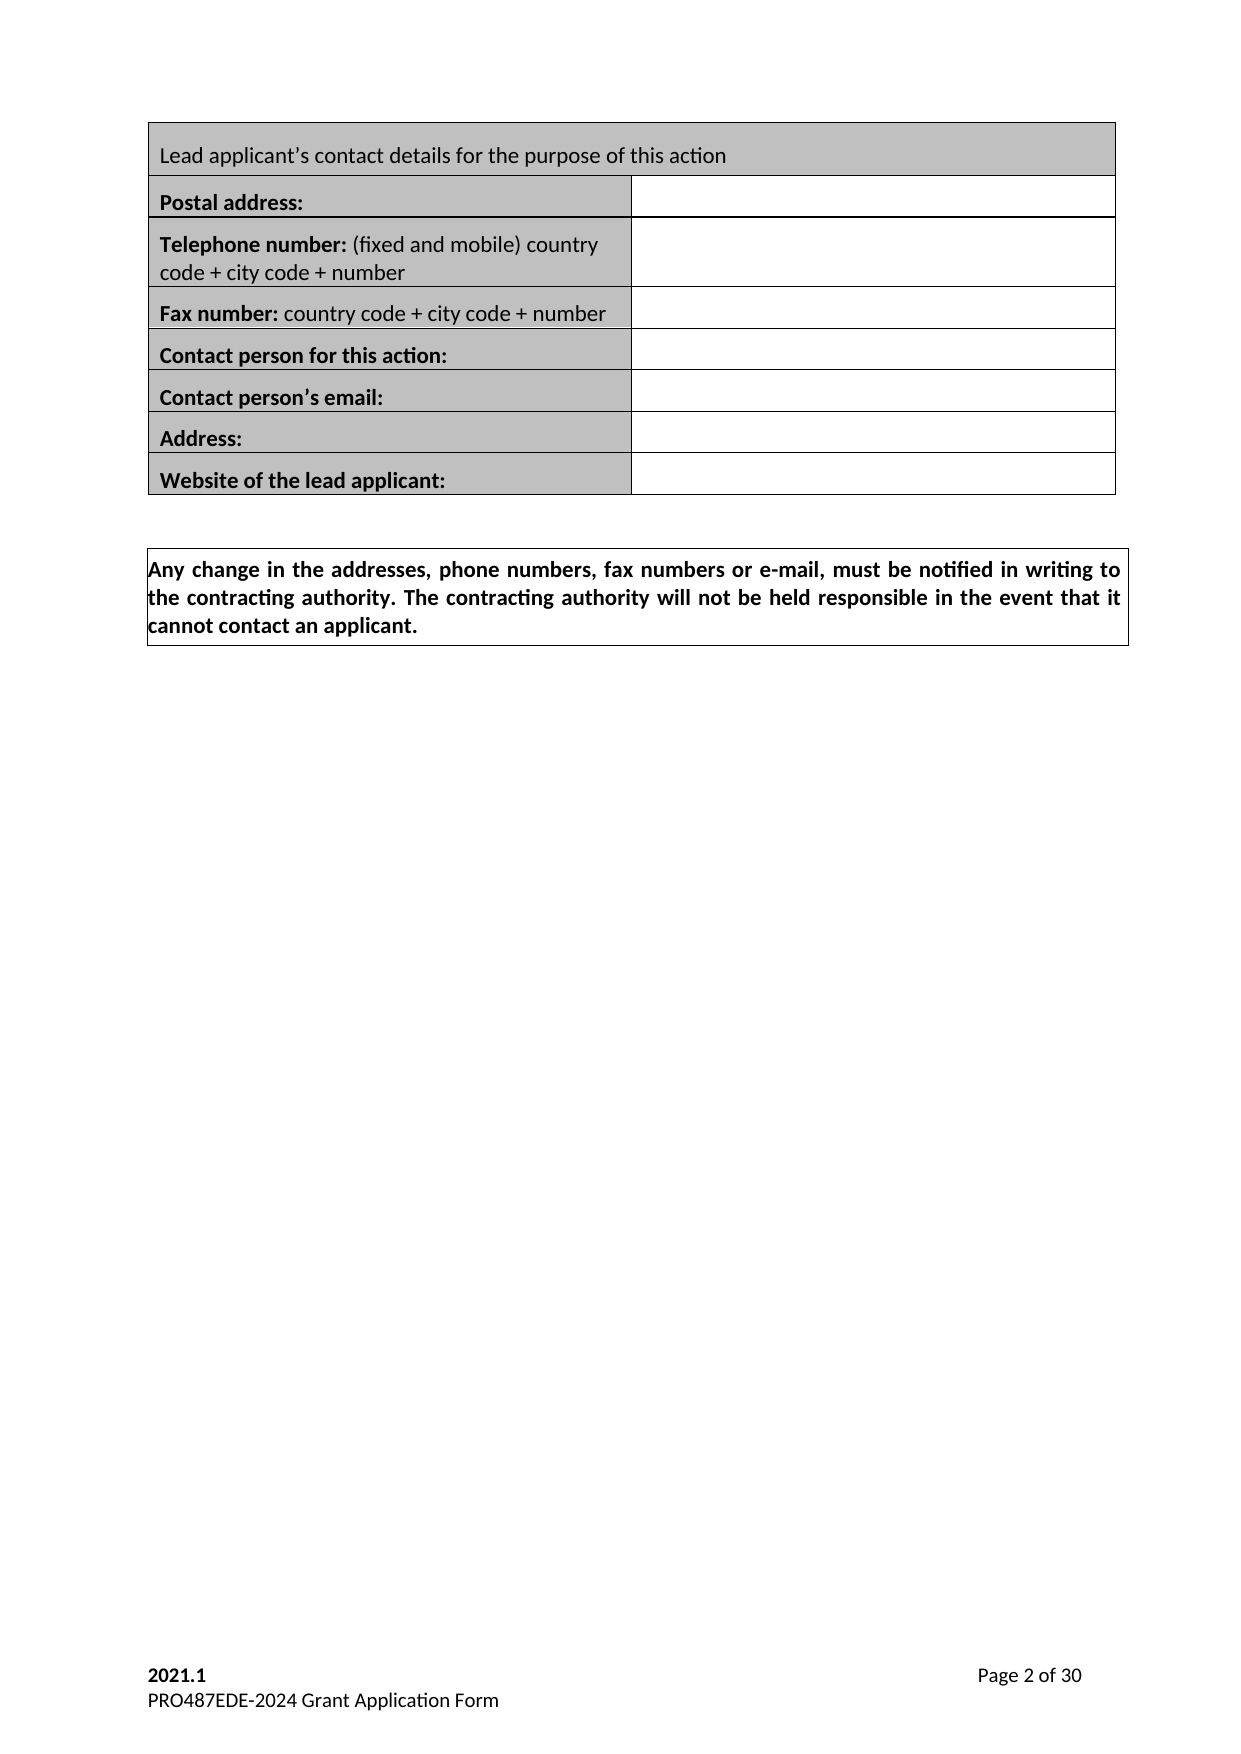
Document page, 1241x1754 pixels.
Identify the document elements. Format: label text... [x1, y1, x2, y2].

table_cell [632, 329, 1115, 369]
table_cell [632, 412, 1115, 452]
table_cell Address: [149, 412, 631, 452]
table_cell [632, 287, 1115, 327]
text Any change in the addresses, phone numbers, fax numbers or e-mail, must be notified in writing to the contracting authority. The contracting authority will not be held responsible in the event that it cannot contact an applicant. [148, 549, 1128, 645]
table_cell [632, 176, 1115, 216]
table_header Lead applicant’s contact details for the purpose of this action [149, 123, 1115, 175]
table_cell Postal address: [149, 176, 631, 216]
table_cell Website of the lead applicant: [149, 453, 631, 494]
table_cell [632, 453, 1115, 494]
table_cell Contact person’s email: [149, 370, 631, 411]
table_cell Telephone number: (fixed and mobile) country code + city code + number [149, 218, 631, 286]
table_cell Contact person for this action: [149, 329, 631, 369]
table_cell [632, 370, 1115, 411]
table_cell Fax number: country code + city code + number [149, 287, 631, 327]
table_cell [632, 218, 1115, 286]
